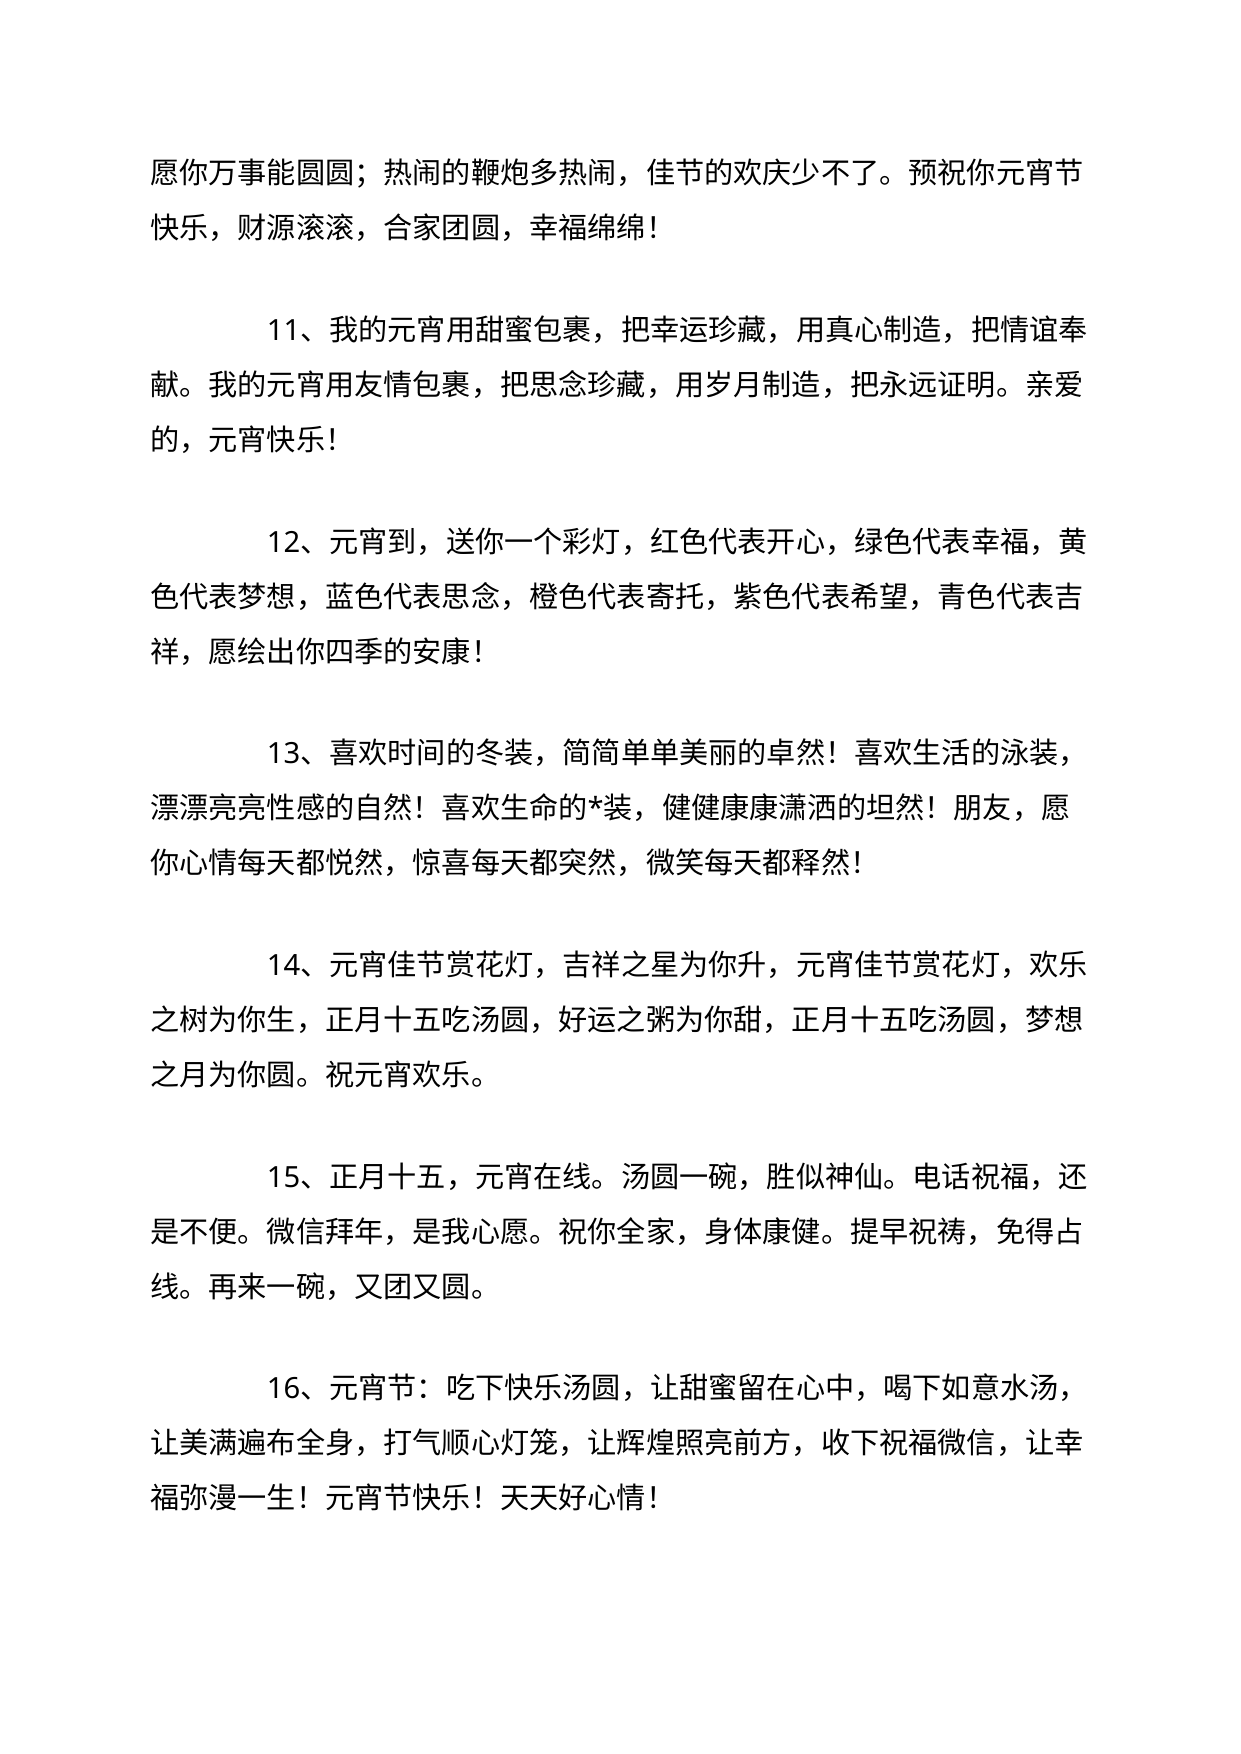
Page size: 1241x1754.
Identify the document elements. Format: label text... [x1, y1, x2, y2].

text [150, 150, 1090, 247]
text 16、元宵节：吃下快乐汤圆，让甜蜜留在心中，喝下如意水汤，让美满遍布全身，打气顺心灯笼，让辉煌照亮前方，收下祝福微信，让幸福弥漫一生！元宵节快乐！天天好心情！ [150, 1365, 1090, 1517]
text 14、元宵佳节赏花灯，吉祥之星为你升，元宵佳节赏花灯，欢乐之树为你生，正月十五吃汤圆，好运之粥为你甜，正月十五吃汤圆，梦想之月为你圆。祝元宵欢乐。 [150, 942, 1090, 1094]
text 12、元宵到，送你一个彩灯，红色代表开心，绿色代表幸福，黄色代表梦想，蓝色代表思念，橙色代表寄托，紫色代表希望，青色代表吉祥，愿绘出你四季的安康！ [150, 518, 1090, 671]
text 13、喜欢时间的冬装，简简单单美丽的卓然！喜欢生活的泳装，漂漂亮亮性感的自然！喜欢生命的*装，健健康康潇洒的坦然！朋友，愿你心情每天都悦然，惊喜每天都突然，微笑每天都释然！ [150, 730, 1090, 882]
text 11、我的元宵用甜蜜包裹，把幸运珍藏，用真心制造，把情谊奉献。我的元宵用友情包裹，把思念珍藏，用岁月制造，把永远证明。亲爱的，元宵快乐！ [150, 307, 1090, 459]
text 15、正月十五，元宵在线。汤圆一碗，胜似神仙。电话祝福，还是不便。微信拜年，是我心愿。祝你全家，身体康健。提早祝祷，免得占线。再来一碗，又团又圆。 [150, 1153, 1090, 1306]
